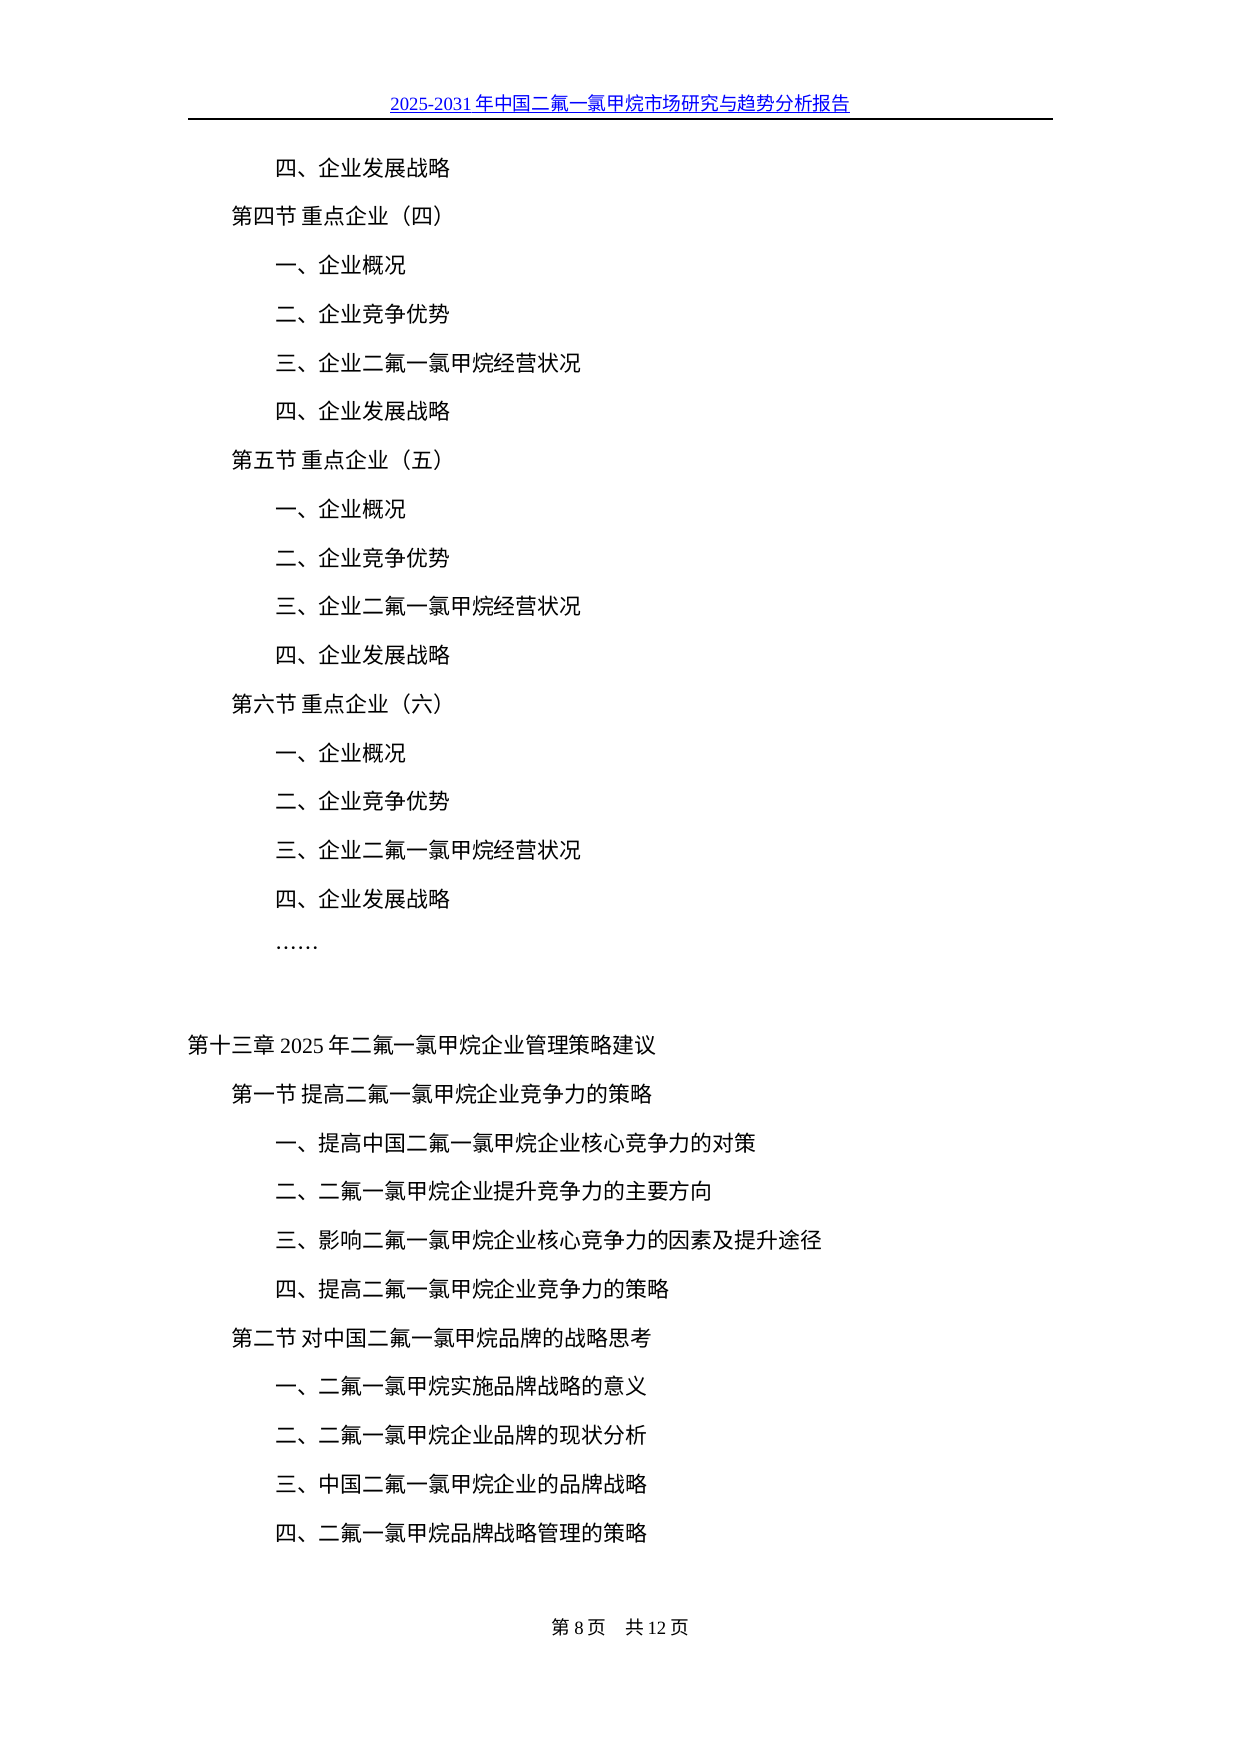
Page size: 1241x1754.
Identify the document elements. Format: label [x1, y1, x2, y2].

text [187, 150, 1053, 1548]
